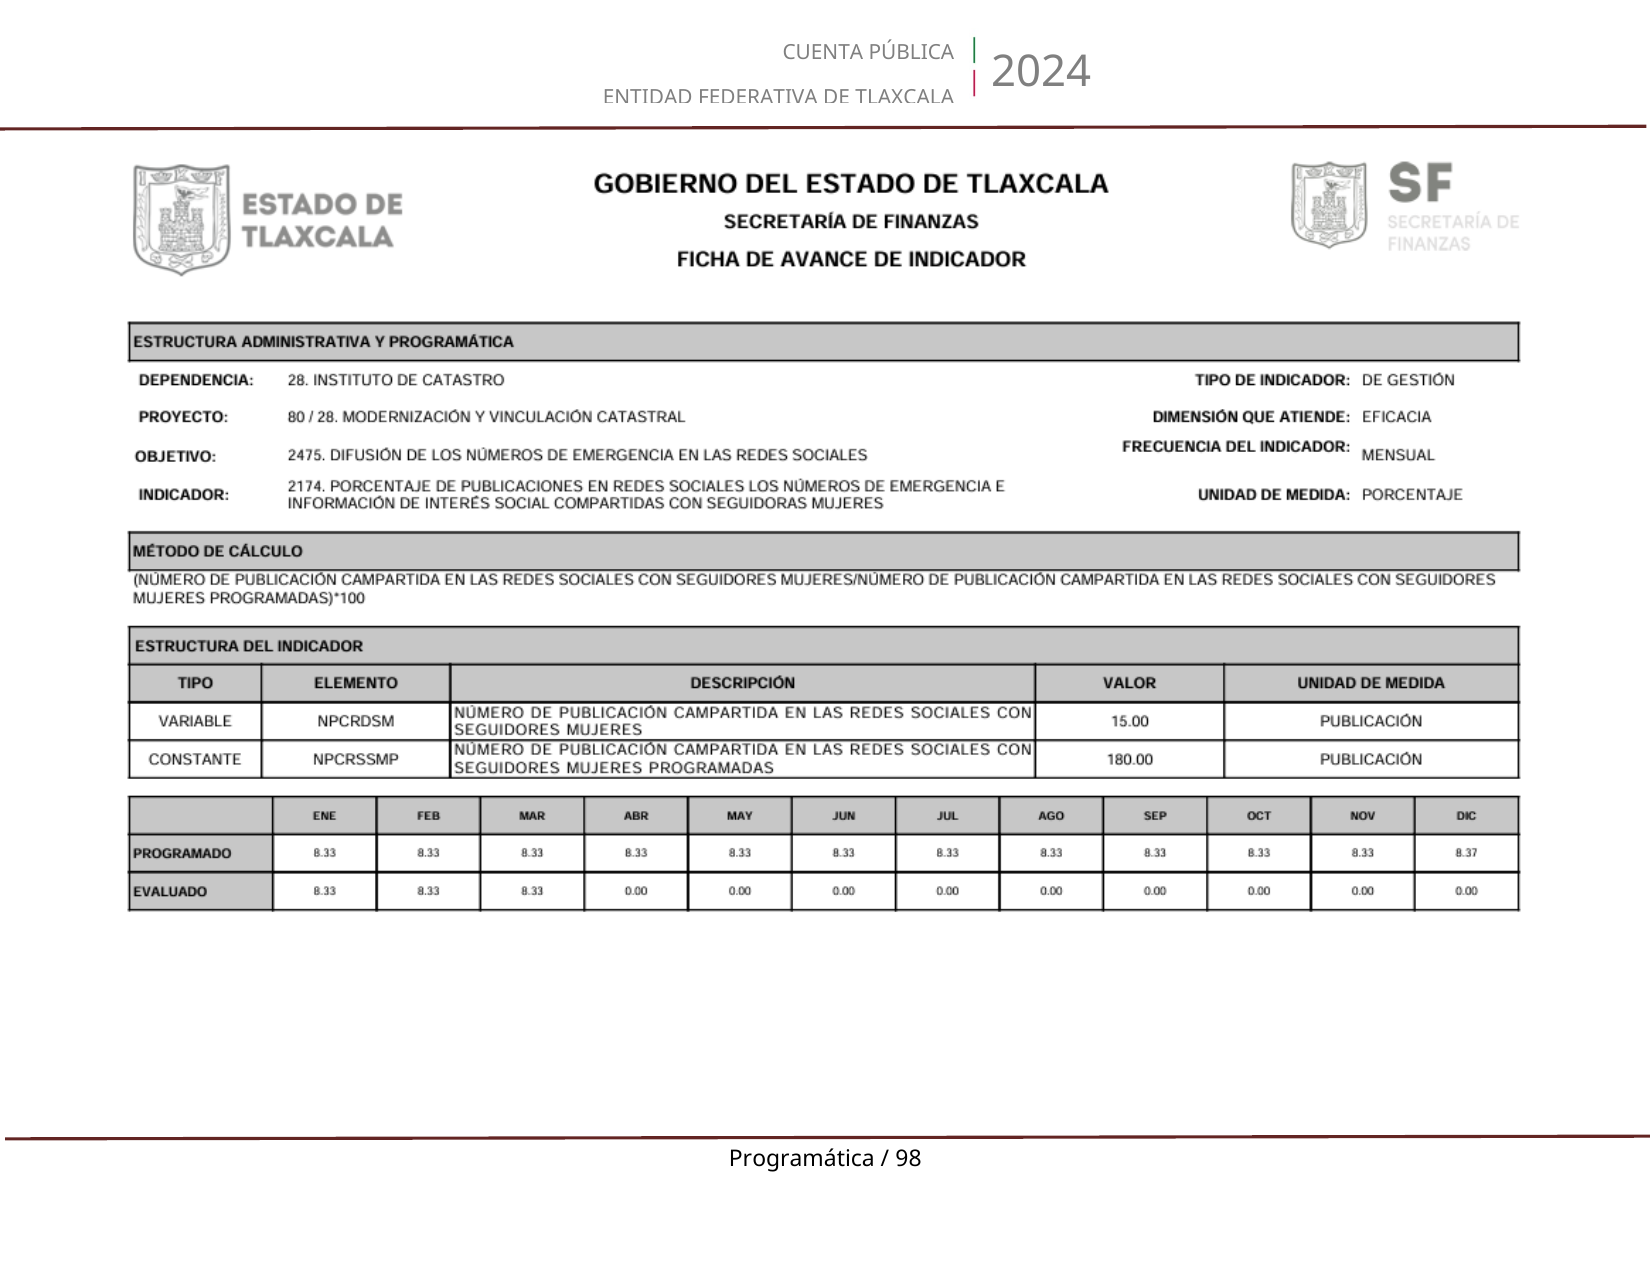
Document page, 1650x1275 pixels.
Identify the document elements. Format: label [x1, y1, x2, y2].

picture [969, 28, 985, 99]
picture [116, 150, 1534, 1042]
